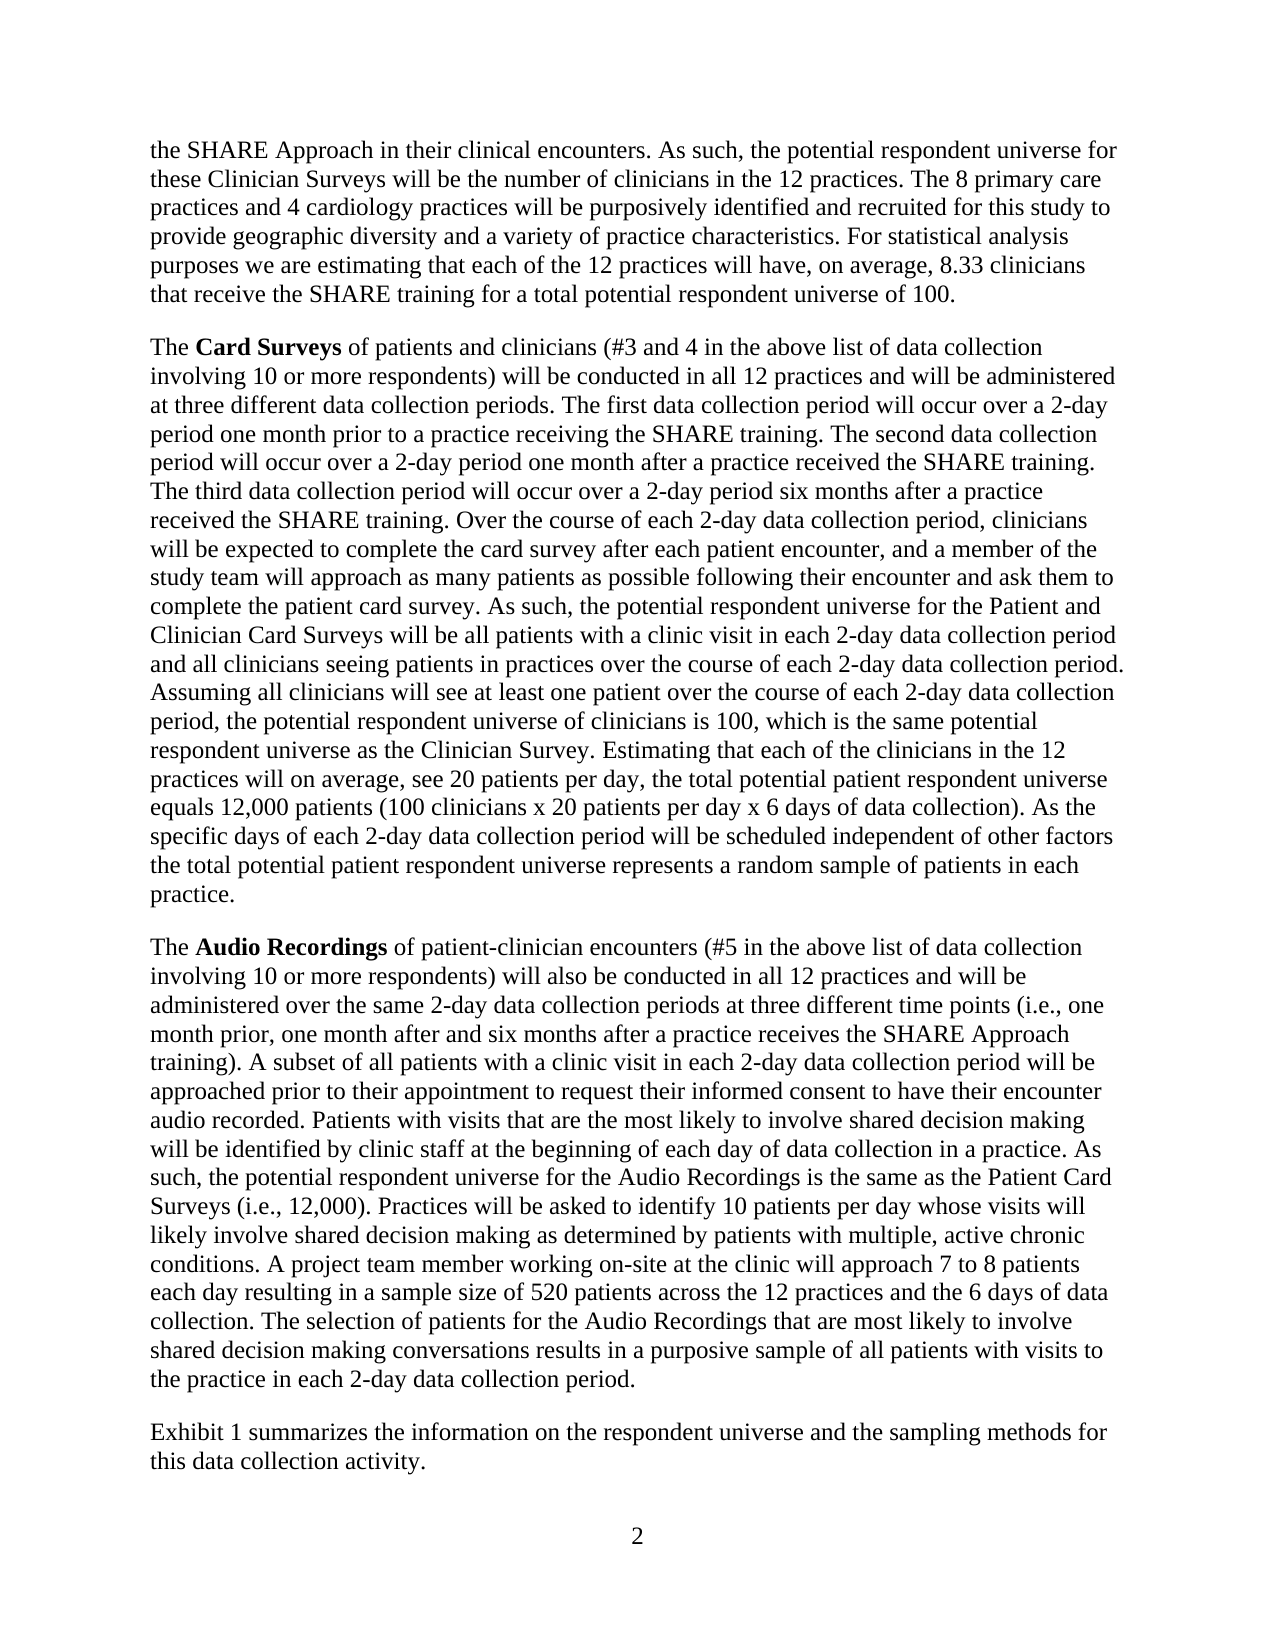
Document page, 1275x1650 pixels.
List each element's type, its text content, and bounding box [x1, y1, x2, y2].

text Exhibit 1 summarizes the information on the respondent universe and the sampling methods for this data collection activity. [150, 1417, 1125, 1475]
text The Audio Recordings of patient-clinician encounters (#5 in the above list of data collection involving 10 or more respondents) will also be conducted in all 12 practices and will be administered over the same 2-day data collection periods at three different time points (i.e., one month prior, one month after and six months after a practice receives the SHARE Approach training). A subset of all patients with a clinic visit in each 2-day data collection period will be approached prior to their appointment to request their informed consent to have their encounter audio recorded. Patients with visits that are the most likely to involve shared decision making will be identified by clinic staff at the beginning of each day of data collection in a practice. As such, the potential respondent universe for the Audio Recordings is the same as the Patient Card Surveys (i.e., 12,000). Practices will be asked to identify 10 patients per day whose visits will likely involve shared decision making as determined by patients with multiple, active chronic conditions. A project team member working on-site at the clinic will approach 7 to 8 patients each day resulting in a sample size of 520 patients across the 12 practices and the 6 days of data collection. The selection of patients for the Audio Recordings that are most likely to involve shared decision making conversations results in a purposive sample of all patients with visits to the practice in each 2-day data collection period. [150, 932, 1125, 1392]
text The Card Surveys of patients and clinicians (#3 and 4 in the above list of data collection involving 10 or more respondents) will be conducted in all 12 practices and will be administered at three different data collection periods. The first data collection period will occur over a 2-day period one month prior to a practice receiving the SHARE training. The second data collection period will occur over a 2-day period one month after a practice received the SHARE training. The third data collection period will occur over a 2-day period six months after a practice received the SHARE training. Over the course of each 2-day data collection period, clinicians will be expected to complete the card survey after each patient encounter, and a member of the study team will approach as many patients as possible following their encounter and ask them to complete the patient card survey. As such, the potential respondent universe for the Patient and Clinician Card Surveys will be all patients with a clinic visit in each 2-day data collection period and all clinicians seeing patients in practices over the course of each 2-day data collection period. Assuming all clinicians will see at least one patient over the course of each 2-day data collection period, the potential respondent universe of clinicians is 100, which is the same potential respondent universe as the Clinician Survey. Estimating that each of the clinicians in the 12 practices will on average, see 20 patients per day, the total potential patient respondent universe equals 12,000 patients (100 clinicians x 20 patients per day x 6 days of data collection). As the specific days of each 2-day data collection period will be scheduled independent of other factors the total potential patient respondent universe represents a random sample of patients in each practice. [150, 332, 1125, 907]
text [150, 135, 1125, 307]
